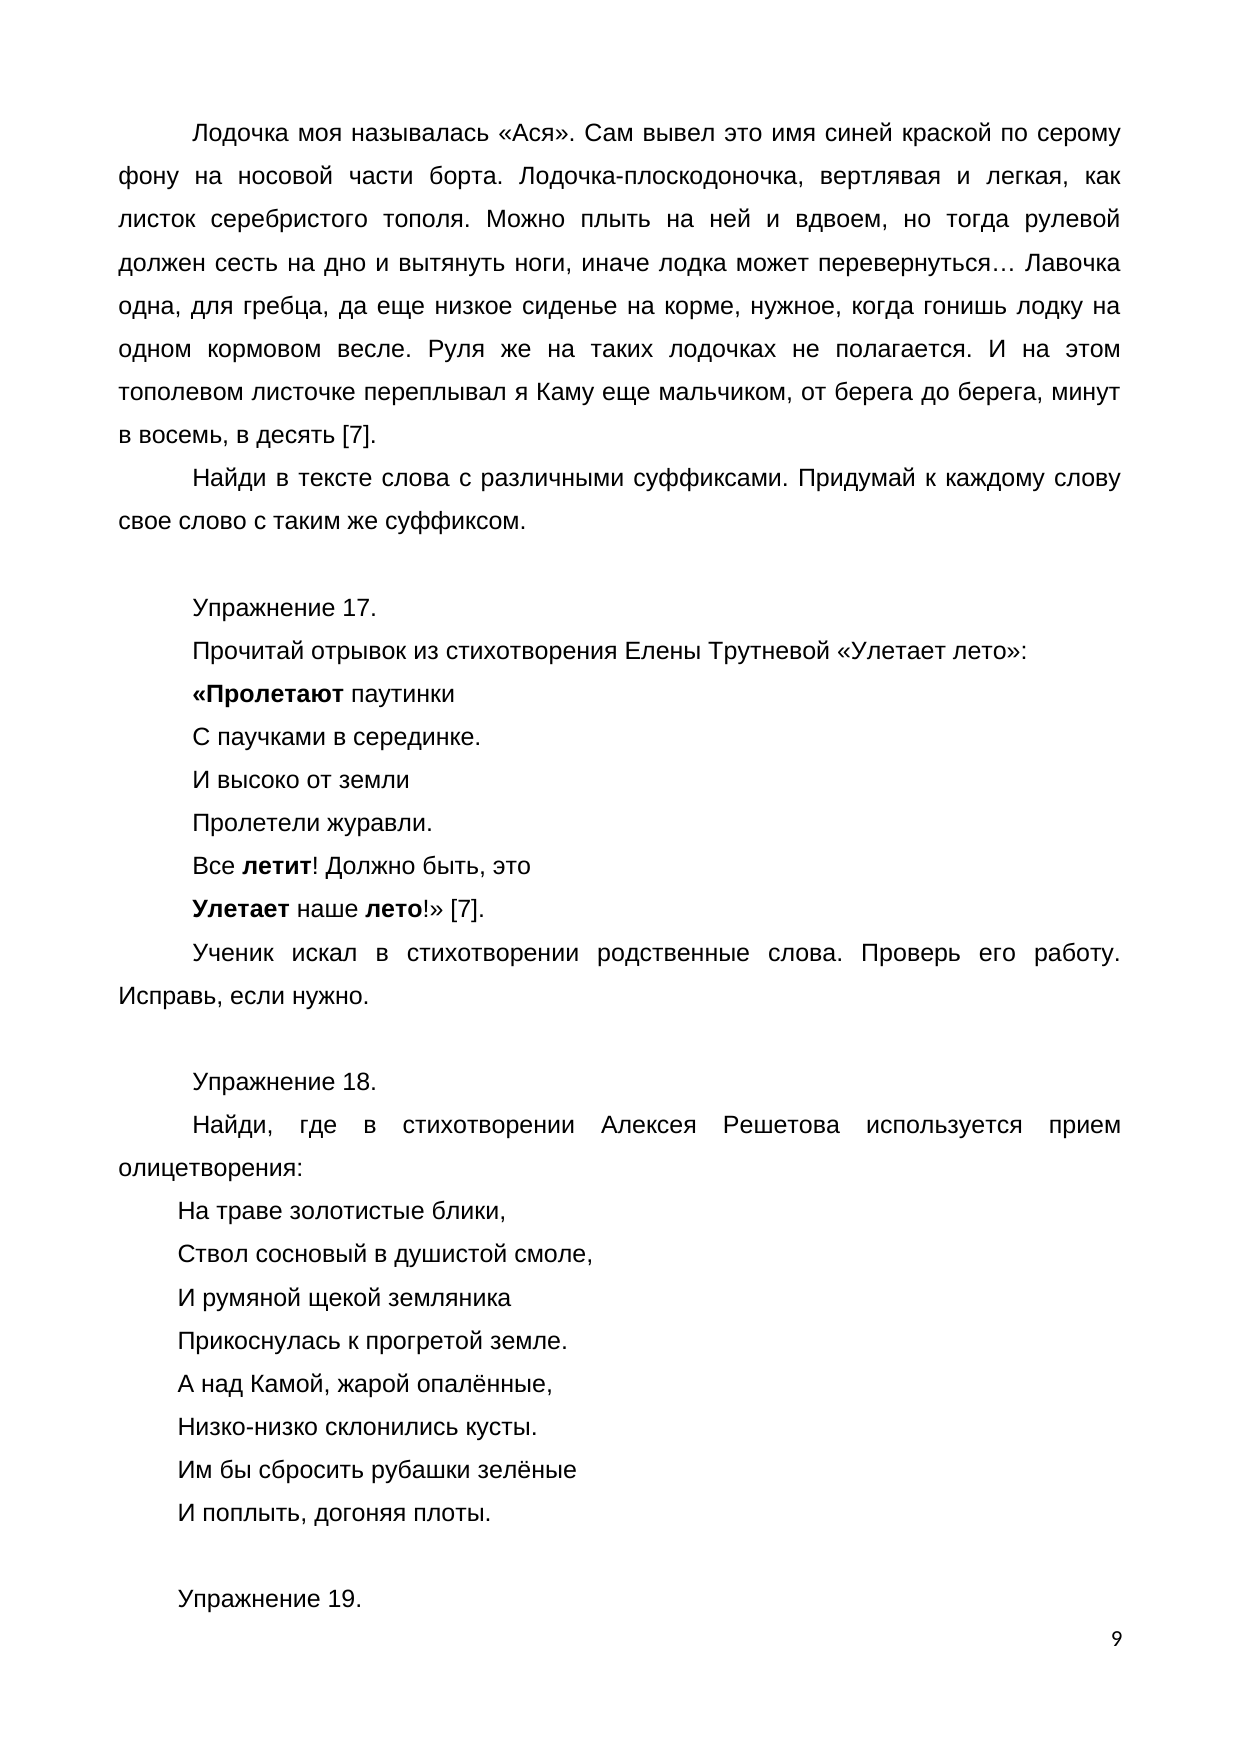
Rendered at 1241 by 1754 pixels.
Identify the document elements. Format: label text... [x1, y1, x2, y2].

text Лодочка моя называлась «Ася». Сам вывел это имя синей краской по серому фону на носовой части борта. Лодочка-плоскодоночка, вертлявая и легкая, как листок серебристого тополя. Можно плыть на ней и вдвоем, но тогда рулевой должен сесть на дно и вытянуть ноги, иначе лодка может перевернуться… Лавочка одна, для гребца, да еще низкое сиденье на корме, нужное, когда гонишь лодку на одном кормовом весле. Руля же на таких лодочках не полагается. И на этом тополевом листочке переплывал я Каму еще мальчиком, от берега до берега, минут в восемь, в десять [7]. [118, 118, 1122, 449]
text Все летит! Должно быть, это [118, 851, 1122, 880]
text С паучками в серединке. [118, 722, 1122, 751]
text Упражнение 17. [118, 592, 1122, 621]
text Упражнение 18. [118, 1067, 1122, 1096]
text А над Камой, жарой опалённые, [103, 1369, 1122, 1397]
text Низко-низко склонились кусты. [103, 1412, 1122, 1441]
text Улетает наше лето!» [7]. [118, 894, 1122, 923]
text Прочитай отрывок из стихотворения Елены Трутневой «Улетает лето»: [118, 636, 1122, 664]
text И румяной щекой земляника [103, 1282, 1122, 1311]
text Найди в тексте слова с различными суффиксами. Придумай к каждому слову свое слово с таким же суффиксом. [118, 463, 1122, 535]
text На траве золотистые блики, [103, 1196, 1122, 1225]
text Найди, где в стихотворении Алексея Решетова используется прием олицетворения: [118, 1110, 1122, 1182]
text И высоко от земли [118, 765, 1122, 794]
text Им бы сбросить рубашки зелёные [103, 1455, 1122, 1484]
text «Пролетают паутинки [118, 679, 1122, 707]
text Пролетели журавли. [118, 808, 1122, 837]
text Ученик искал в стихотворении родственные слова. Проверь его работу. Исправь, если нужно. [118, 937, 1122, 1009]
text И поплыть, догоняя плоты. [103, 1498, 1122, 1527]
text Прикоснулась к прогретой земле. [103, 1326, 1122, 1354]
text Упражнение 19. [103, 1584, 1122, 1613]
text Ствол сосновый в душистой смоле, [103, 1239, 1122, 1268]
